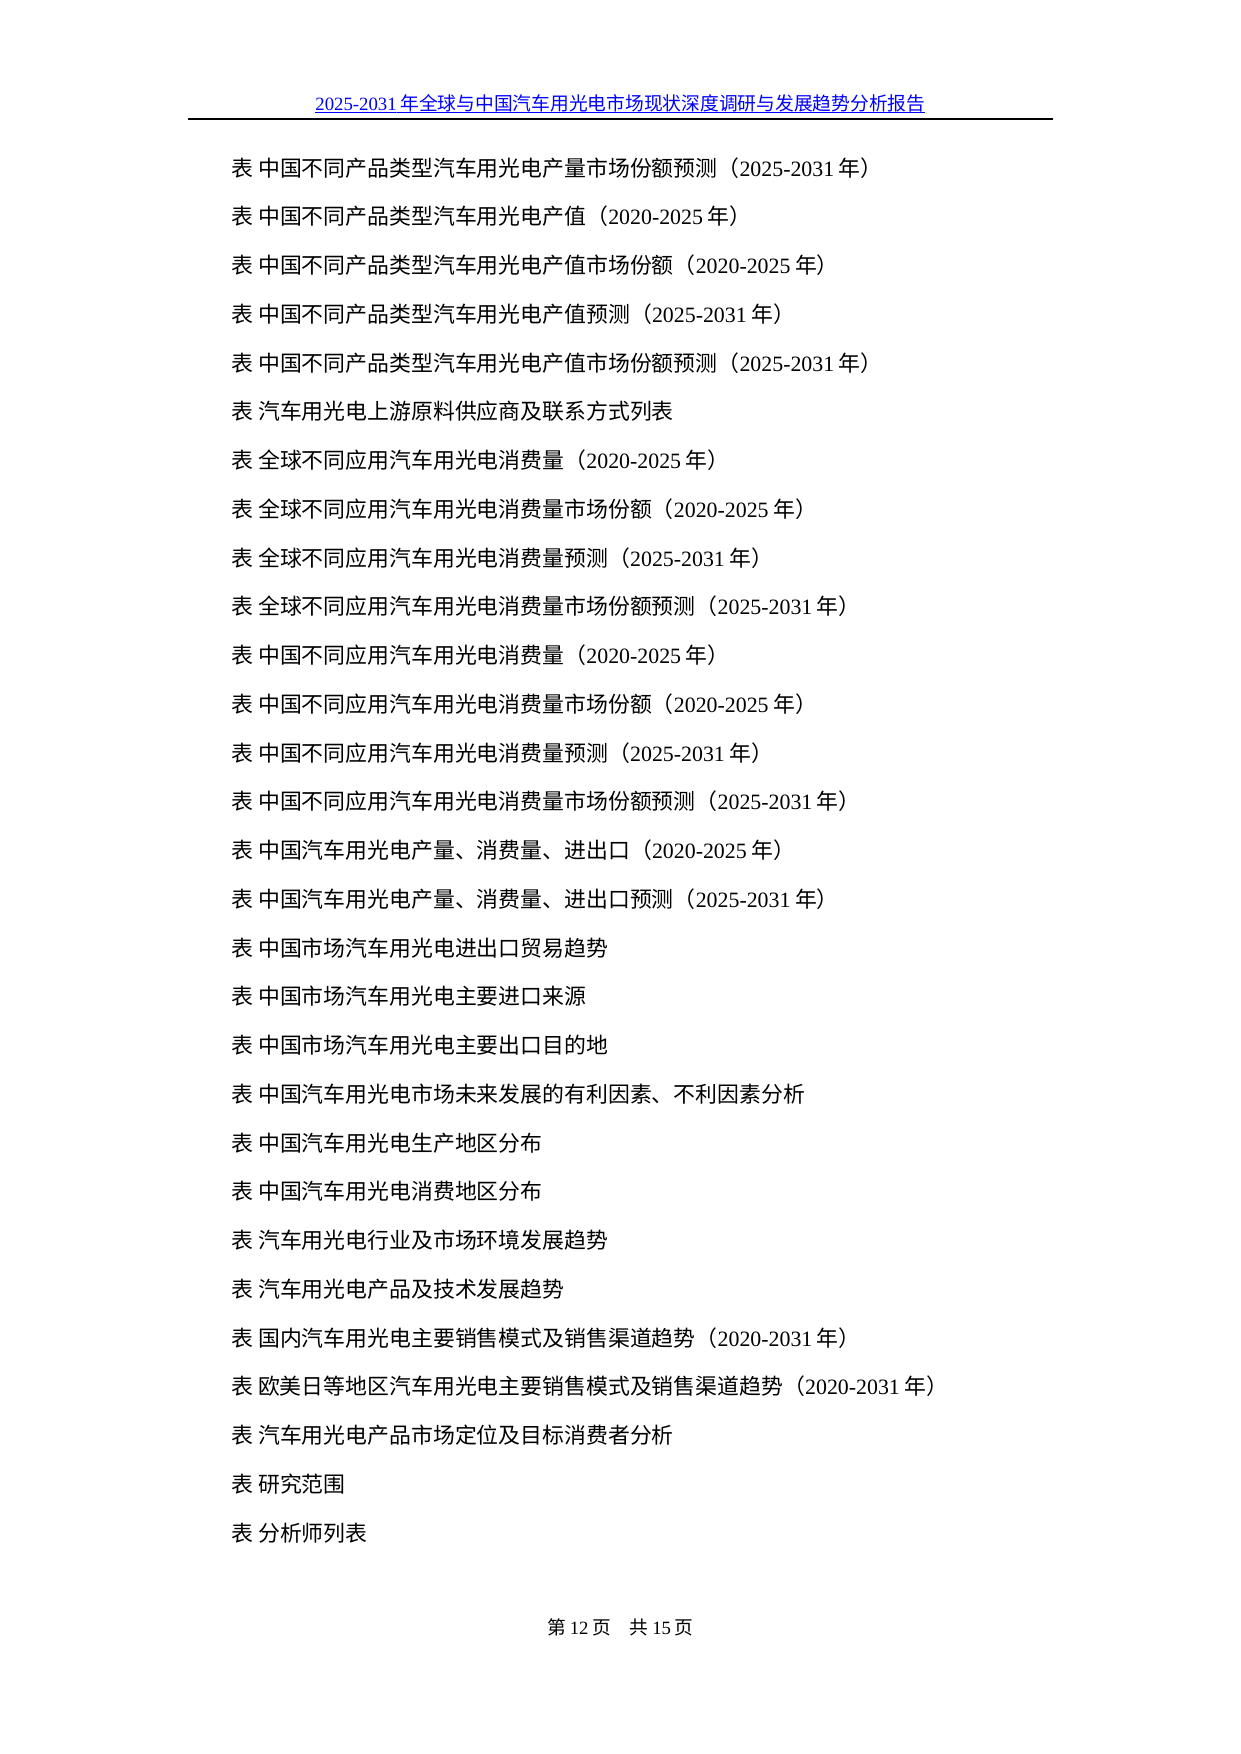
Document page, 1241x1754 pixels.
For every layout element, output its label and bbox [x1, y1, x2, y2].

text [187, 150, 1053, 1548]
